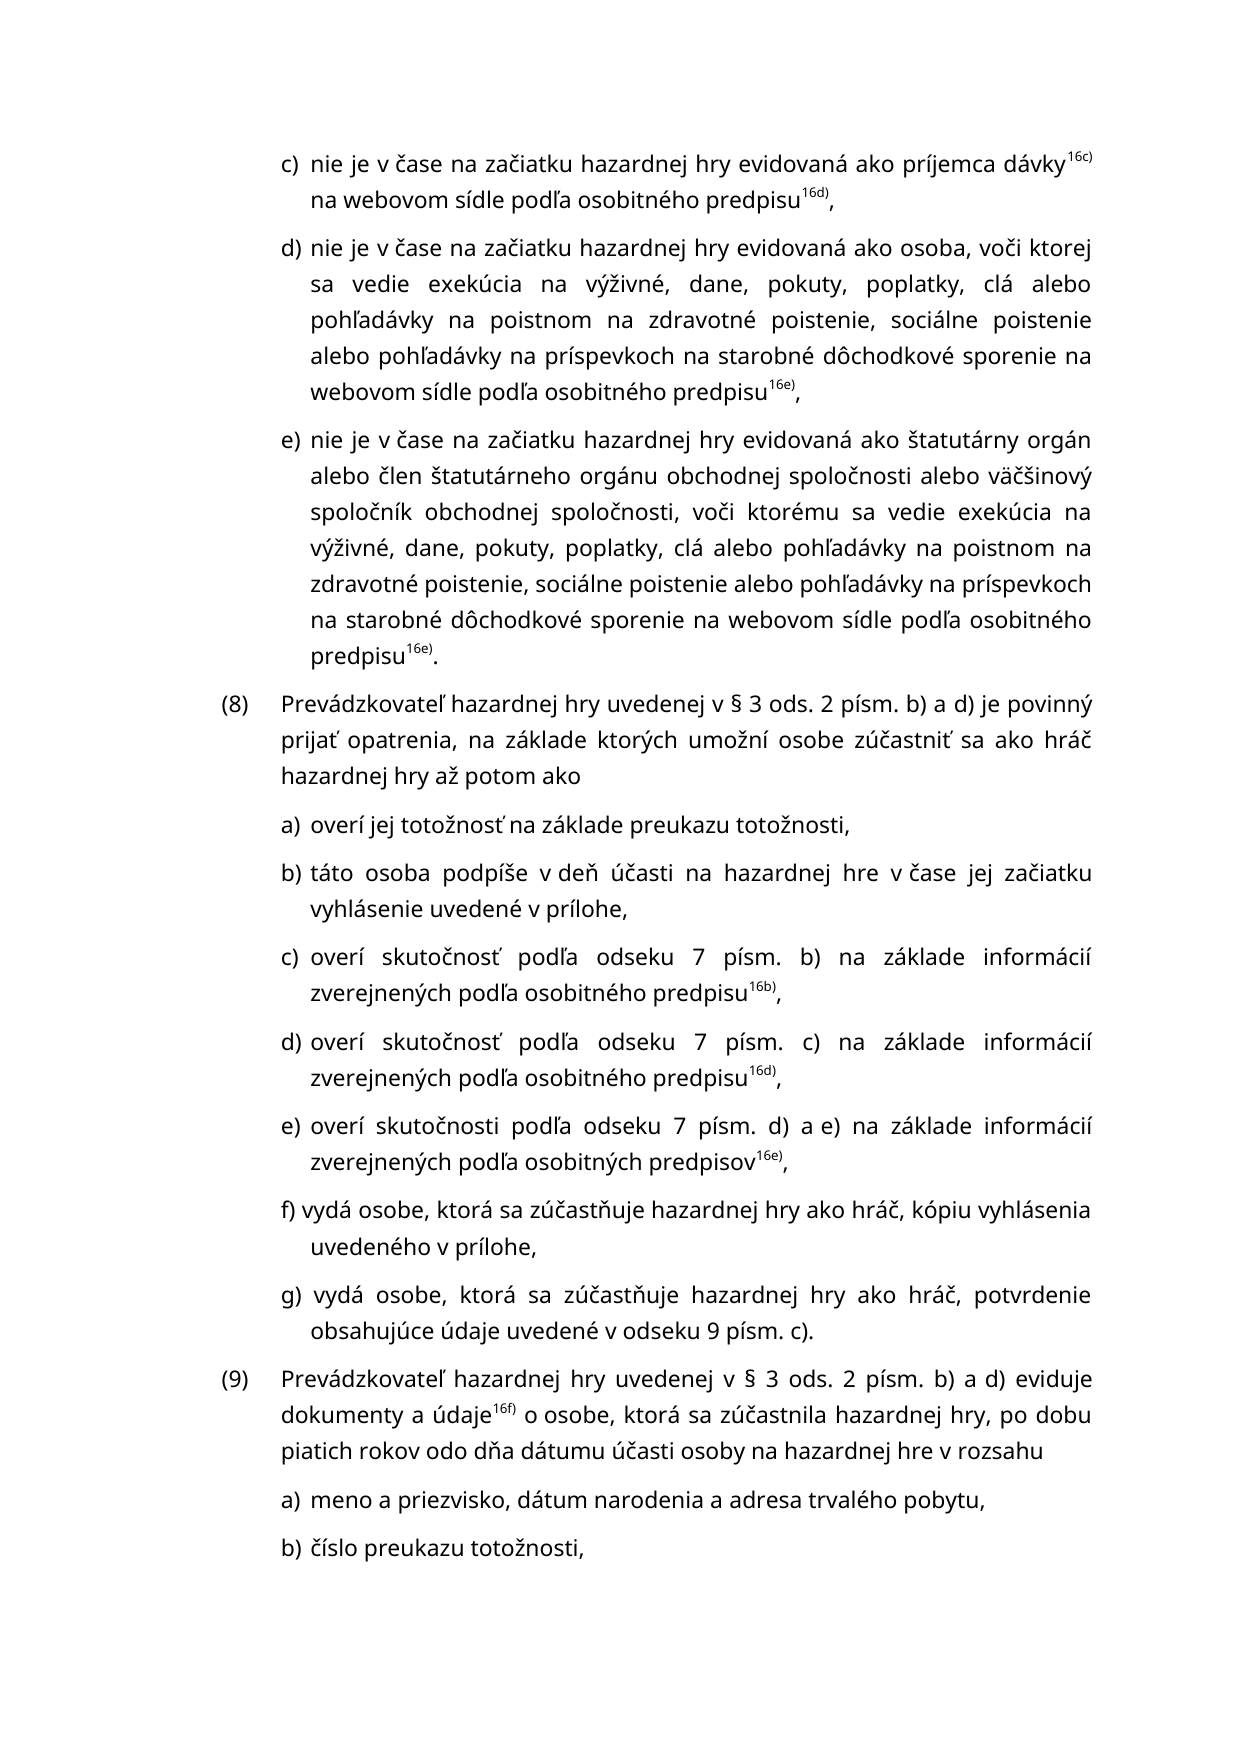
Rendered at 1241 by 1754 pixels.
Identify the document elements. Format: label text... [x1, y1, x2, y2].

list nie je v čase na začiatku hazardnej hry evidovaná ako štatutárny orgán alebo člen štatutárneho orgánu obchodnej spoločnosti alebo väčšinový spoločník obchodnej spoločnosti, voči ktorému sa vedie exekúcia na výživné, dane, pokuty, poplatky, clá alebo pohľadávky na poistnom na zdravotné poistenie, sociálne poistenie alebo pohľadávky na príspevkoch na starobné dôchodkové sporenie na webovom sídle podľa osobitného predpisu16e). [281, 424, 1093, 671]
text g) vydá osobe, ktorá sa zúčastňuje hazardnej hry ako hráč, potvrdenie obsahujúce údaje uvedené v odseku 9 písm. c). [281, 1279, 1093, 1346]
text a) overí jej totožnosť na základe preukazu totožnosti, [281, 808, 1093, 840]
text e) overí skutočnosti podľa odseku 7 písm. d) a e) na základe informácií zverejnených podľa osobitných predpisov16e), [281, 1110, 1093, 1177]
list meno a priezvisko, dátum narodenia a adresa trvalého pobytu, [281, 1483, 1093, 1515]
text f) vydá osobe, ktorá sa zúčastňuje hazardnej hry ako hráč, kópiu vyhlásenia uvedeného v prílohe, [281, 1194, 1093, 1262]
list číslo preukazu totožnosti, [281, 1532, 1093, 1563]
list nie je v čase na začiatku hazardnej hry evidovaná ako osoba, voči ktorej sa vedie exekúcia na výživné, dane, pokuty, poplatky, clá alebo pohľadávky na poistnom na zdravotné poistenie, sociálne poistenie alebo pohľadávky na príspevkoch na starobné dôchodkové sporenie na webovom sídle podľa osobitného predpisu16e), [281, 232, 1093, 407]
list nie je v čase na začiatku hazardnej hry evidovaná ako príjemca dávky16c) na webovom sídle podľa osobitného predpisu16d), [281, 148, 1093, 215]
text d) overí skutočnosť podľa odseku 7 písm. c) na základe informácií zverejnených podľa osobitného predpisu16d), [281, 1026, 1093, 1093]
text b) táto osoba podpíše v deň účasti na hazardnej hre v čase jej začiatku vyhlásenie uvedené v prílohe, [281, 857, 1093, 924]
text (9) Prevádzkovateľ hazardnej hry uvedenej v § 3 ods. 2 písm. b) a d) eviduje dokumenty a údaje16f) o osobe, ktorá sa zúčastnila hazardnej hry, po dobu piatich rokov odo dňa dátumu účasti osoby na hazardnej hre v rozsahu [221, 1363, 1093, 1466]
text c) overí skutočnosť podľa odseku 7 písm. b) na základe informácií zverejnených podľa osobitného predpisu16b), [281, 941, 1093, 1008]
text (8) Prevádzkovateľ hazardnej hry uvedenej v § 3 ods. 2 písm. b) a d) je povinný prijať opatrenia, na základe ktorých umožní osobe zúčastniť sa ako hráč hazardnej hry až potom ako [221, 688, 1093, 791]
